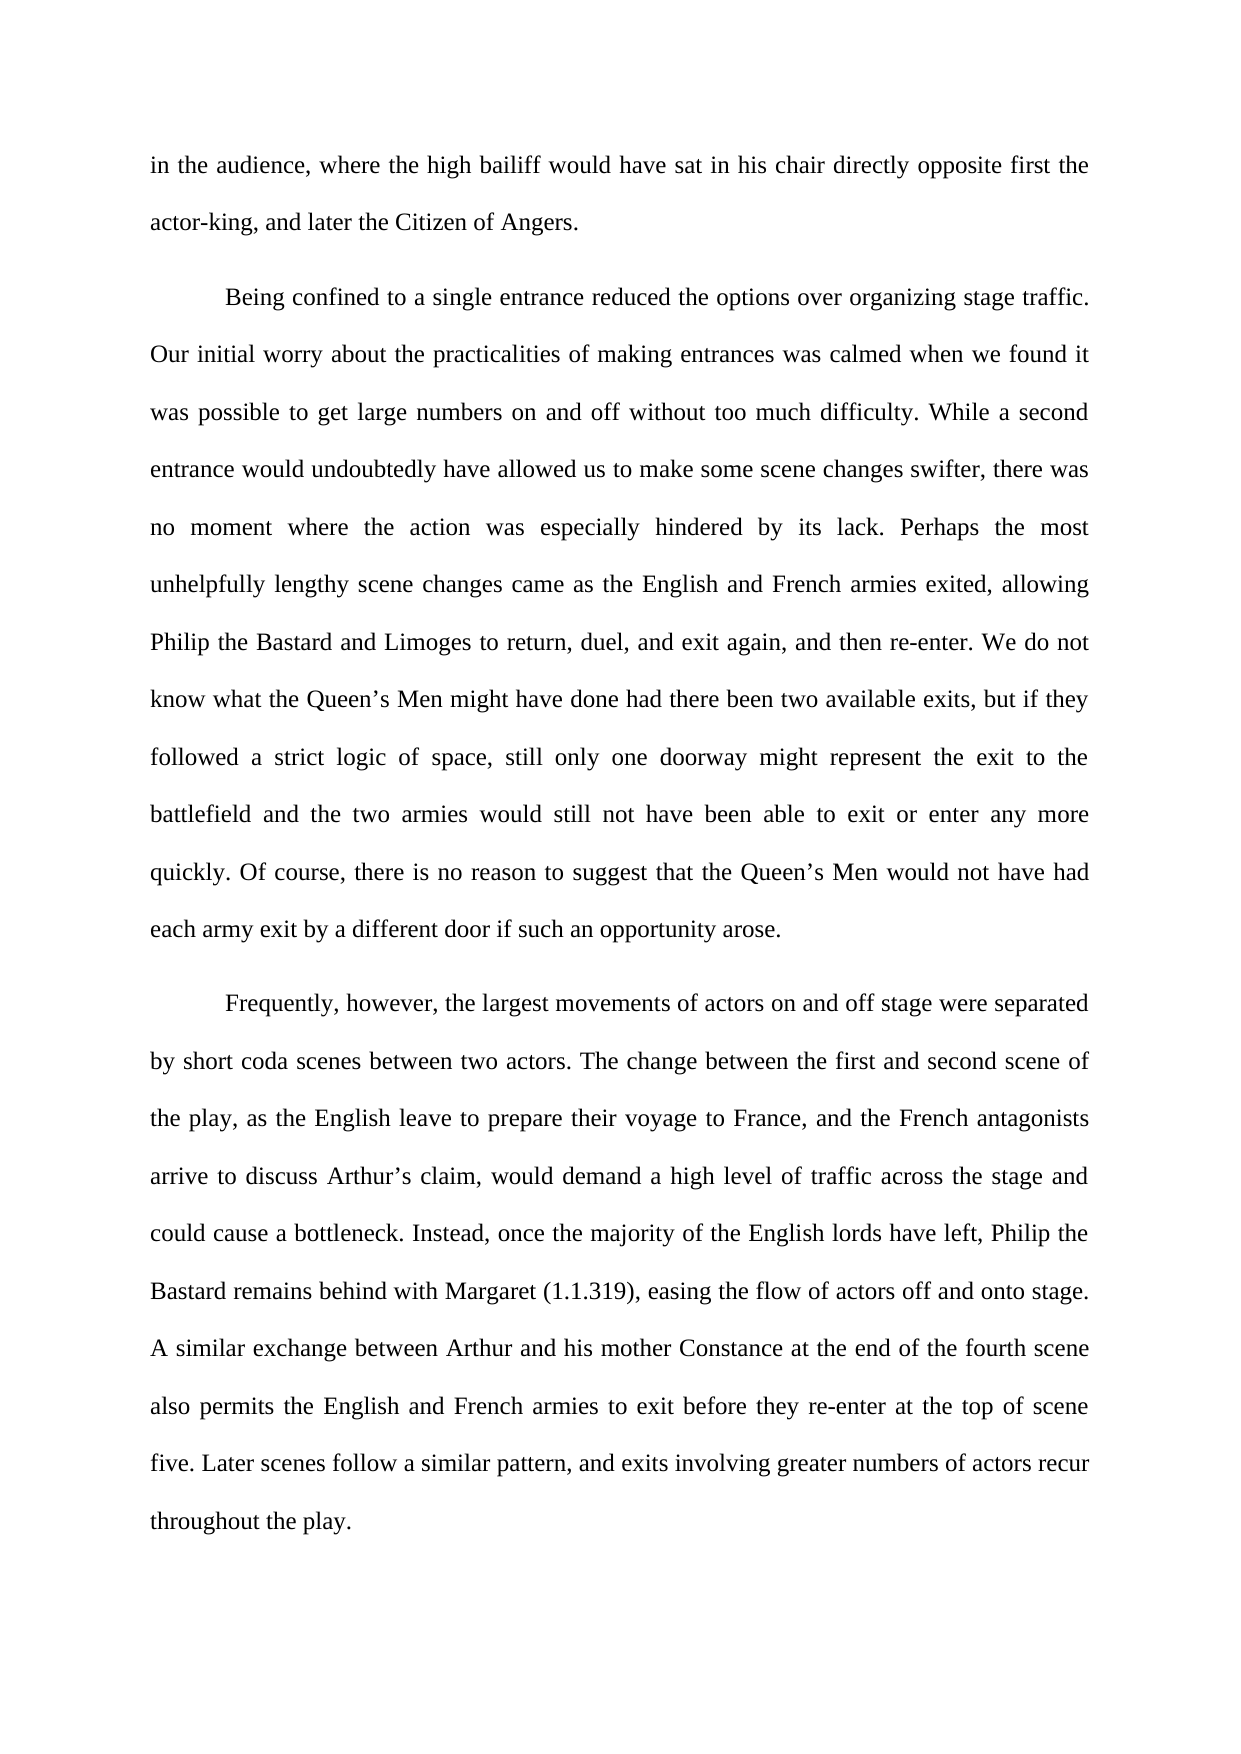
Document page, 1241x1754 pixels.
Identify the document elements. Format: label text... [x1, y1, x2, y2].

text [150, 150, 1090, 236]
text Frequently, however, the largest movements of actors on and off stage were separated by short coda scenes between two actors. The change between the first and second scene of the play, as the English leave to prepare their voyage to France, and the French antagonists arrive to discuss Arthur’s claim, would demand a high level of traffic across the stage and could cause a bottleneck. Instead, once the majority of the English lords have left, Philip the Bastard remains behind with Margaret (1.1.319), easing the flow of actors off and onto stage. A similar exchange between Arthur and his mother Constance at the end of the fourth scene also permits the English and French armies to exit before they re-enter at the top of scene five. Later scenes follow a similar pattern, and exits involving greater numbers of actors recur throughout the play. [150, 988, 1090, 1534]
text Being confined to a single entrance reduced the options over organizing stage traffic. Our initial worry about the practicalities of making entrances was calmed when we found it was possible to get large numbers on and off without too much difficulty. While a second entrance would undoubtedly have allowed us to make some scene changes swifter, there was no moment where the action was especially hindered by its lack. Perhaps the most unhelpfully lengthy scene changes came as the English and French armies exited, allowing Philip the Bastard and Limoges to return, duel, and exit again, and then re-enter. We do not know what the Queen’s Men might have done had there been two available exits, but if they followed a strict logic of space, still only one doorway might represent the exit to the battlefield and the two armies would still not have been able to exit or enter any more quickly. Of course, there is no reason to suggest that the Queen’s Men would not have had each army exit by a different door if such an opportunity arose. [150, 282, 1090, 943]
